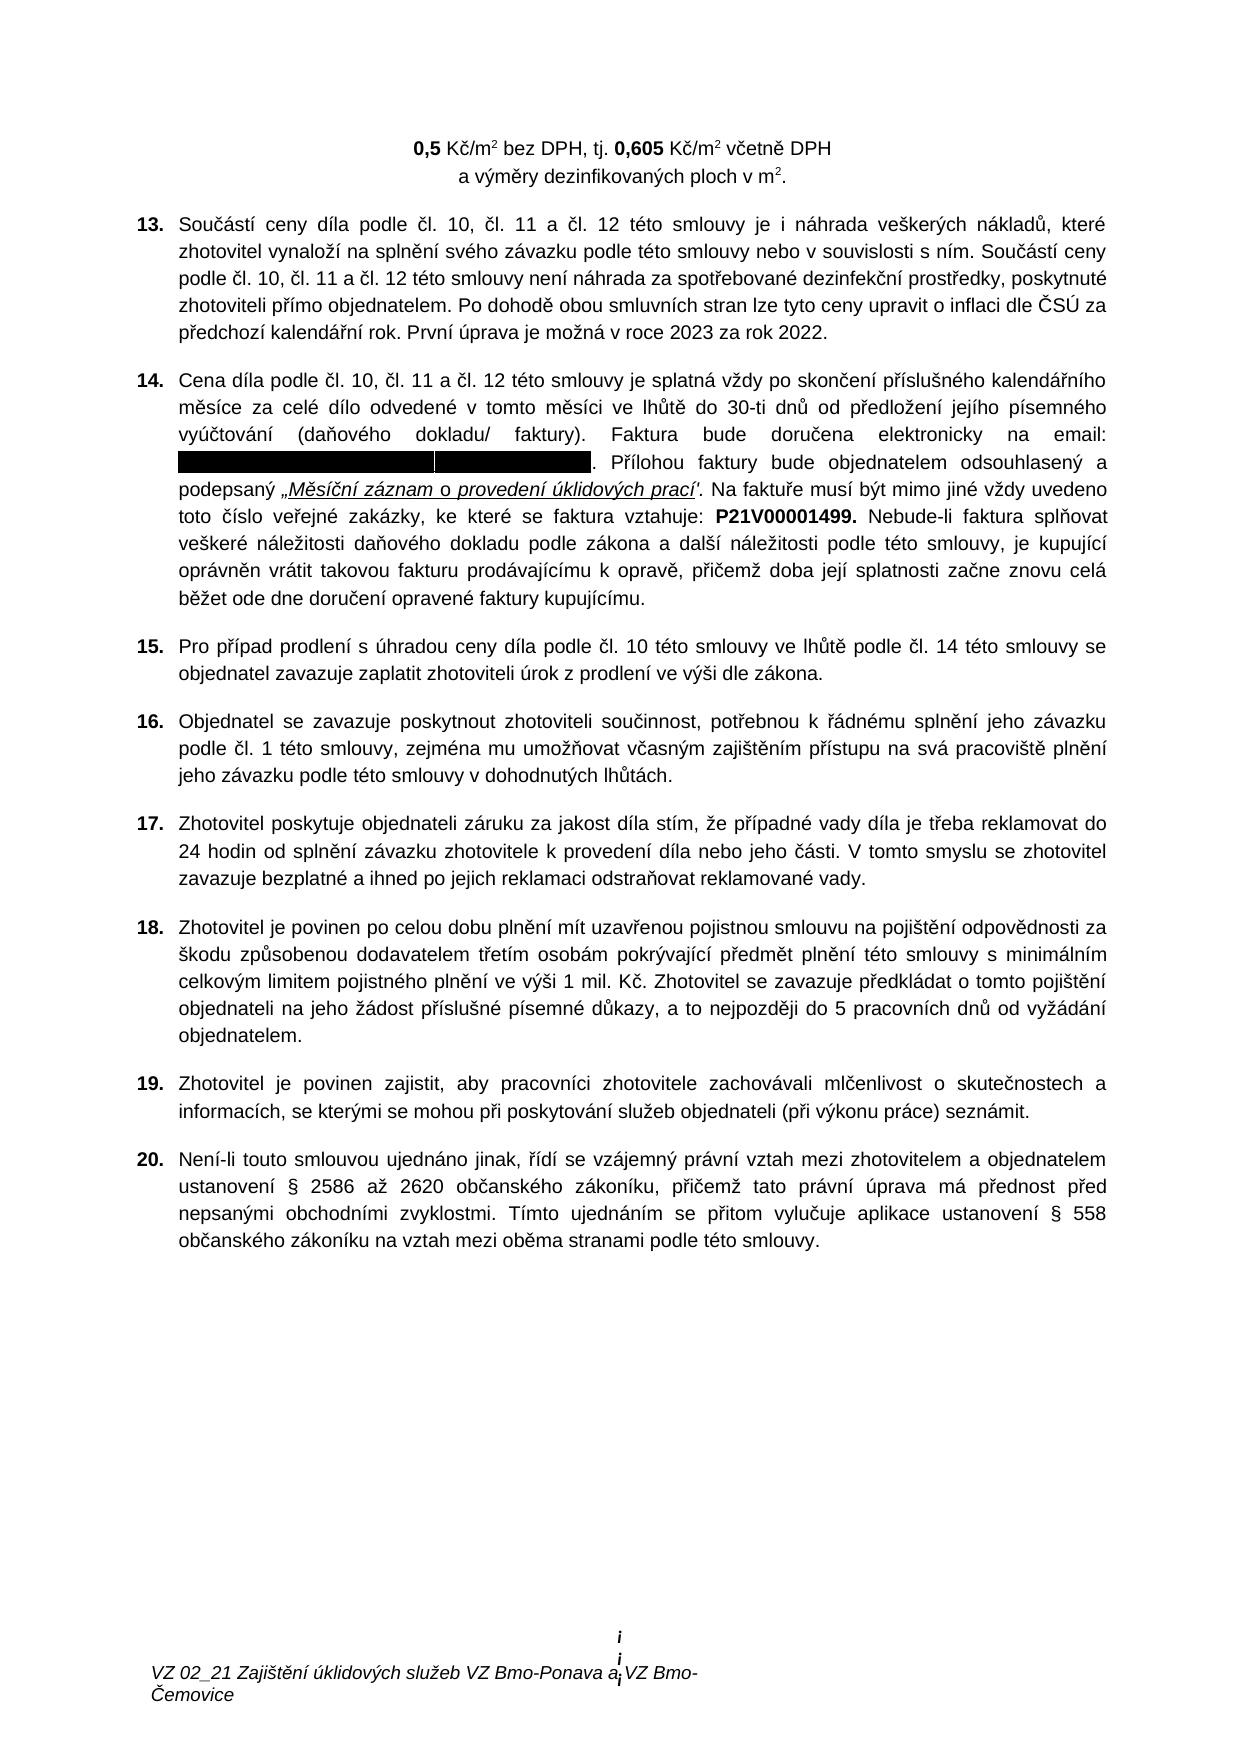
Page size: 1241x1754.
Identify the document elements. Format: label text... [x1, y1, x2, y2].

list Součástí ceny díla podle čl. 10, čl. 11 a čl. 12 této smlouvy je i náhrada veškerých nákladů, které zhotovitel vynaloží na splnění svého závazku podle této smlouvy nebo v souvislosti s ním. Součástí ceny podle čl. 10, čl. 11 a čl. 12 této smlouvy není náhrada za spotřebované dezinfekční prostředky, poskytnuté zhotoviteli přímo objednatelem. Po dohodě obou smluvních stran lze tyto ceny upravit o inflaci dle ČSÚ za předchozí kalendářní rok. První úprava je možná v roce 2023 za rok 2022. [137, 213, 1108, 344]
list Cena díla podle čl. 10, čl. 11 a čl. 12 této smlouvy je splatná vždy po skončení příslušného kalendářního měsíce za celé dílo odvedené v tomto měsíci ve lhůtě do 30-ti dnů od předložení jejího písemného vyúčtování (daňového dokladu/ faktury). Faktura bude doručena elektronicky na email: .....................................​...................................... Přílohou faktury bude objednatelem odsouhlasený a podepsaný „Měsíční záznam o provedení úklidových prací'. Na faktuře musí být mimo jiné vždy uvedeno toto číslo veřejné zakázky, ke které se faktura vztahuje: P21V00001499. Nebude-li faktura splňovat veškeré náležitosti daňového dokladu podle zákona a další náležitosti podle této smlouvy, je kupující oprávněn vrátit takovou fakturu prodávajícímu k opravě, přičemž doba její splatnosti začne znovu celá běžet ode dne doručení opravené faktury kupujícímu. [137, 369, 1108, 609]
list Objednatel se zavazuje poskytnout zhotoviteli součinnost, potřebnou k řádnému splnění jeho závazku podle čl. 1 této smlouvy, zejména mu umožňovat včasným zajištěním přístupu na svá pracoviště plnění jeho závazku podle této smlouvy v dohodnutých lhůtách. [137, 710, 1108, 787]
text 0,5 Kč/m2 bez DPH, tj. 0,605 Kč/m2 včetně DPH a výměry dezinfikovaných ploch v m2. [137, 137, 1108, 187]
list Zhotovitel je povinen zajistit, aby pracovníci zhotovitele zachovávali mlčenlivost o skutečnostech a informacích, se kterými se mohou při poskytování služeb objednateli (při výkonu práce) seznámit. [137, 1072, 1108, 1122]
list Pro případ prodlení s úhradou ceny díla podle čl. 10 této smlouvy ve lhůtě podle čl. 14 této smlouvy se objednatel zavazuje zaplatit zhotoviteli úrok z prodlení ve výši dle zákona. [137, 634, 1108, 684]
list Není-li touto smlouvou ujednáno jinak, řídí se vzájemný právní vztah mezi zhotovitelem a objednatelem ustanovení § 2586 až 2620 občanského zákoníku, přičemž tato právní úprava má přednost před nepsanými obchodními zvyklostmi. Tímto ujednáním se přitom vylučuje aplikace ustanovení § 558 občanského zákoníku na vztah mezi oběma stranami podle této smlouvy. [137, 1147, 1108, 1251]
list Zhotovitel poskytuje objednateli záruku za jakost díla stím, že případné vady díla je třeba reklamovat do 24 hodin od splnění závazku zhotovitele k provedení díla nebo jeho části. V tomto smyslu se zhotovitel zavazuje bezplatné a ihned po jejich reklamaci odstraňovat reklamované vady. [137, 812, 1108, 890]
list Zhotovitel je povinen po celou dobu plnění mít uzavřenou pojistnou smlouvu na pojištění odpovědnosti za škodu způsobenou dodavatelem třetím osobám pokrývající předmět plnění této smlouvy s minimálním celkovým limitem pojistného plnění ve výši 1 mil. Kč. Zhotovitel se zavazuje předkládat o tomto pojištění objednateli na jeho žádost příslušné písemné důkazy, a to nejpozději do 5 pracovních dnů od vyžádání objednatelem. [137, 916, 1108, 1047]
